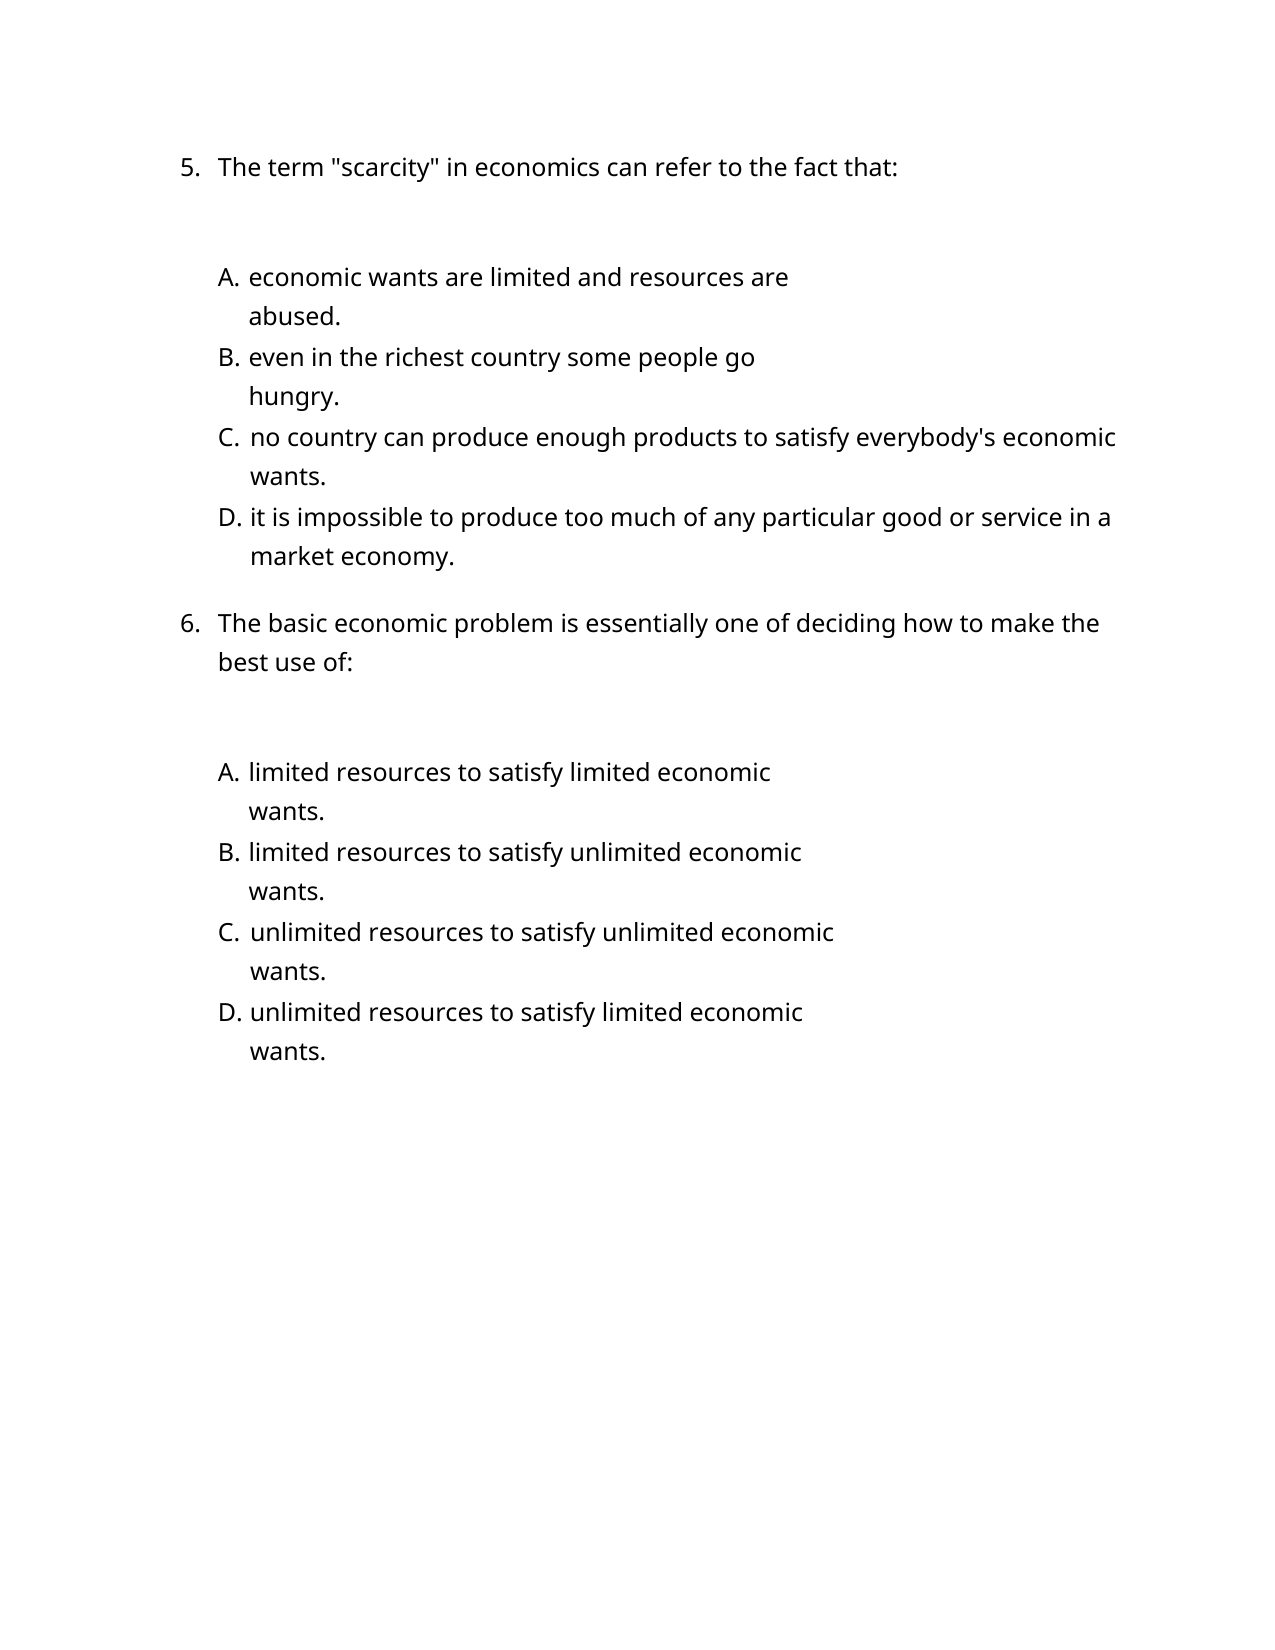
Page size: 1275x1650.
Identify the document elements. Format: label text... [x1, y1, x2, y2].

table_header 6. [180, 606, 218, 1071]
table_header The term "scarcity" in economics can refer to the fact that: [218, 150, 1125, 576]
table_header The basic economic problem is essentially one of deciding how to make the best use of: [218, 606, 1125, 1071]
table_header 5. [180, 150, 218, 576]
